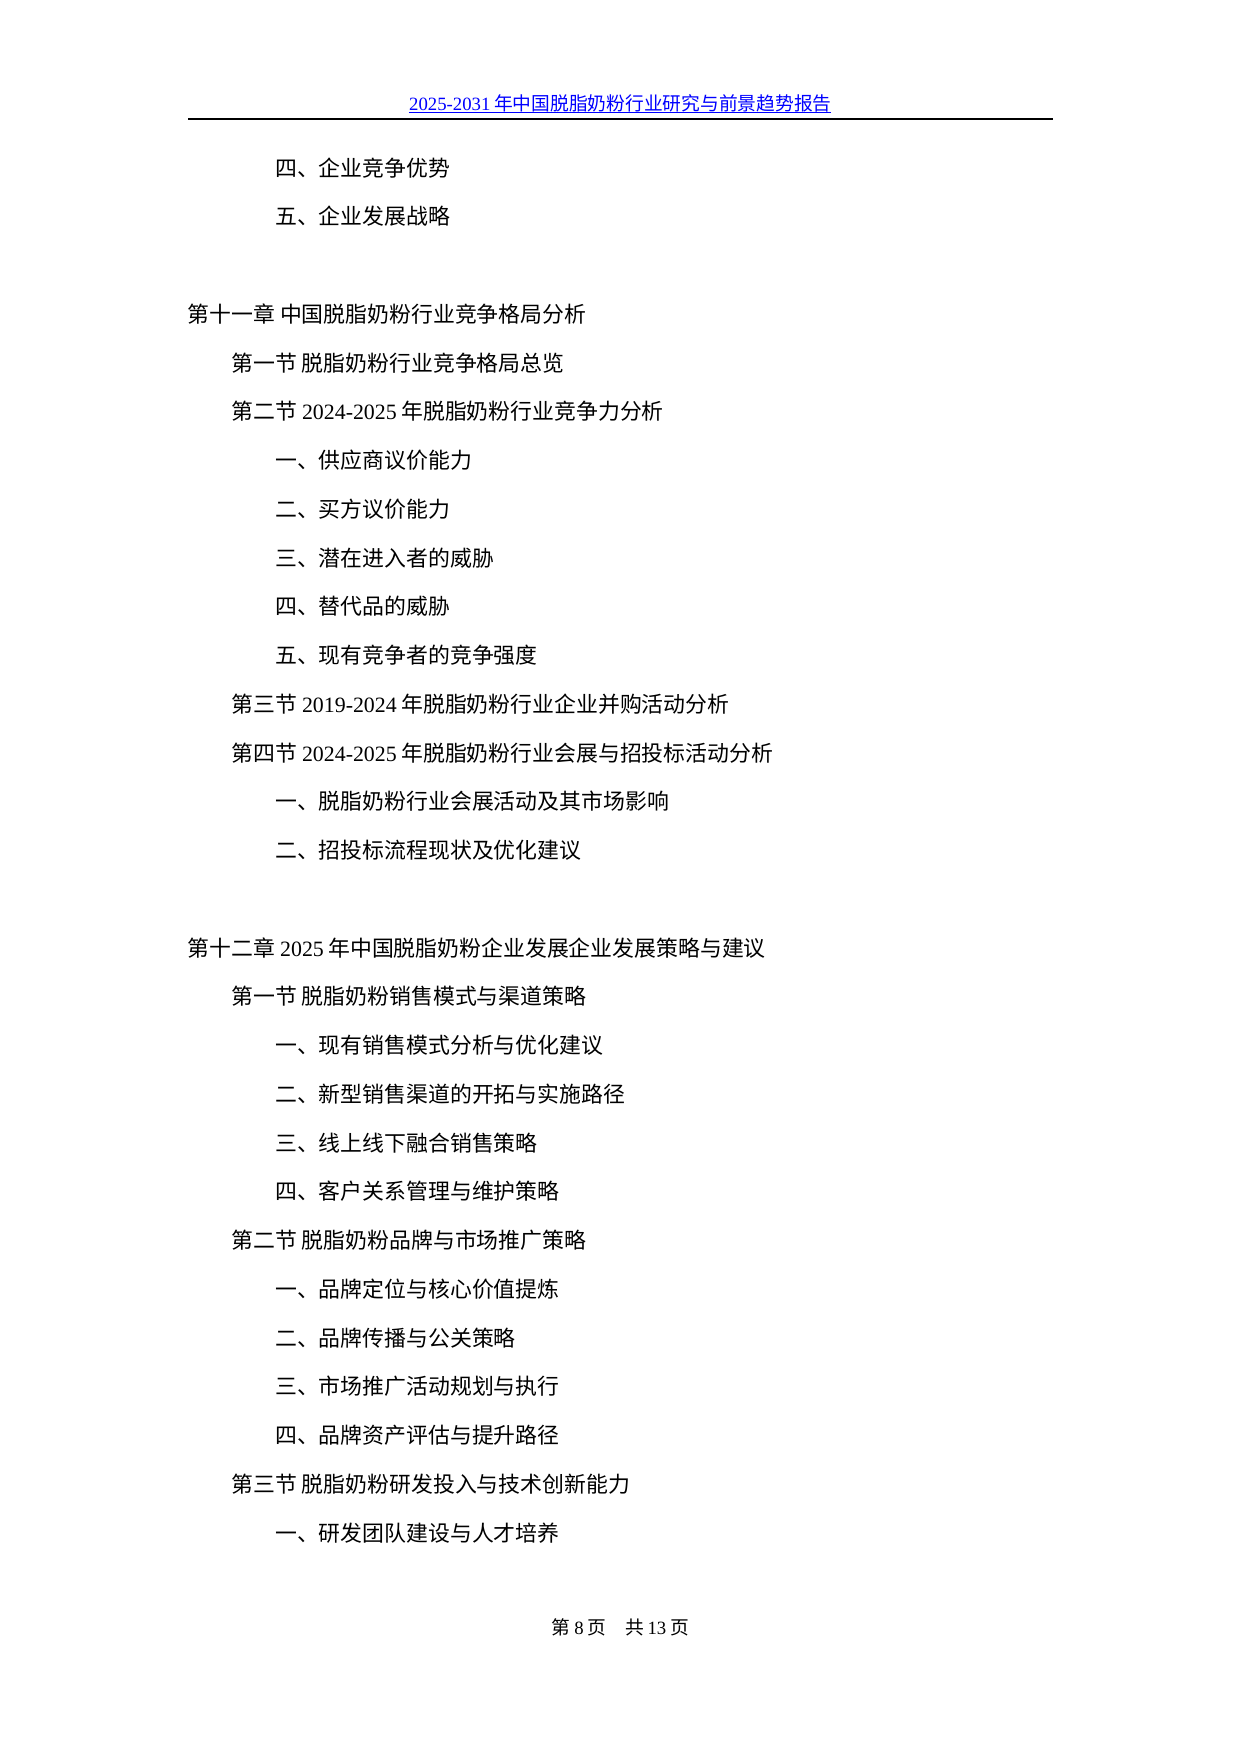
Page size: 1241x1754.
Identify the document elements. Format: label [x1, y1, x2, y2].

text [187, 150, 1053, 1548]
